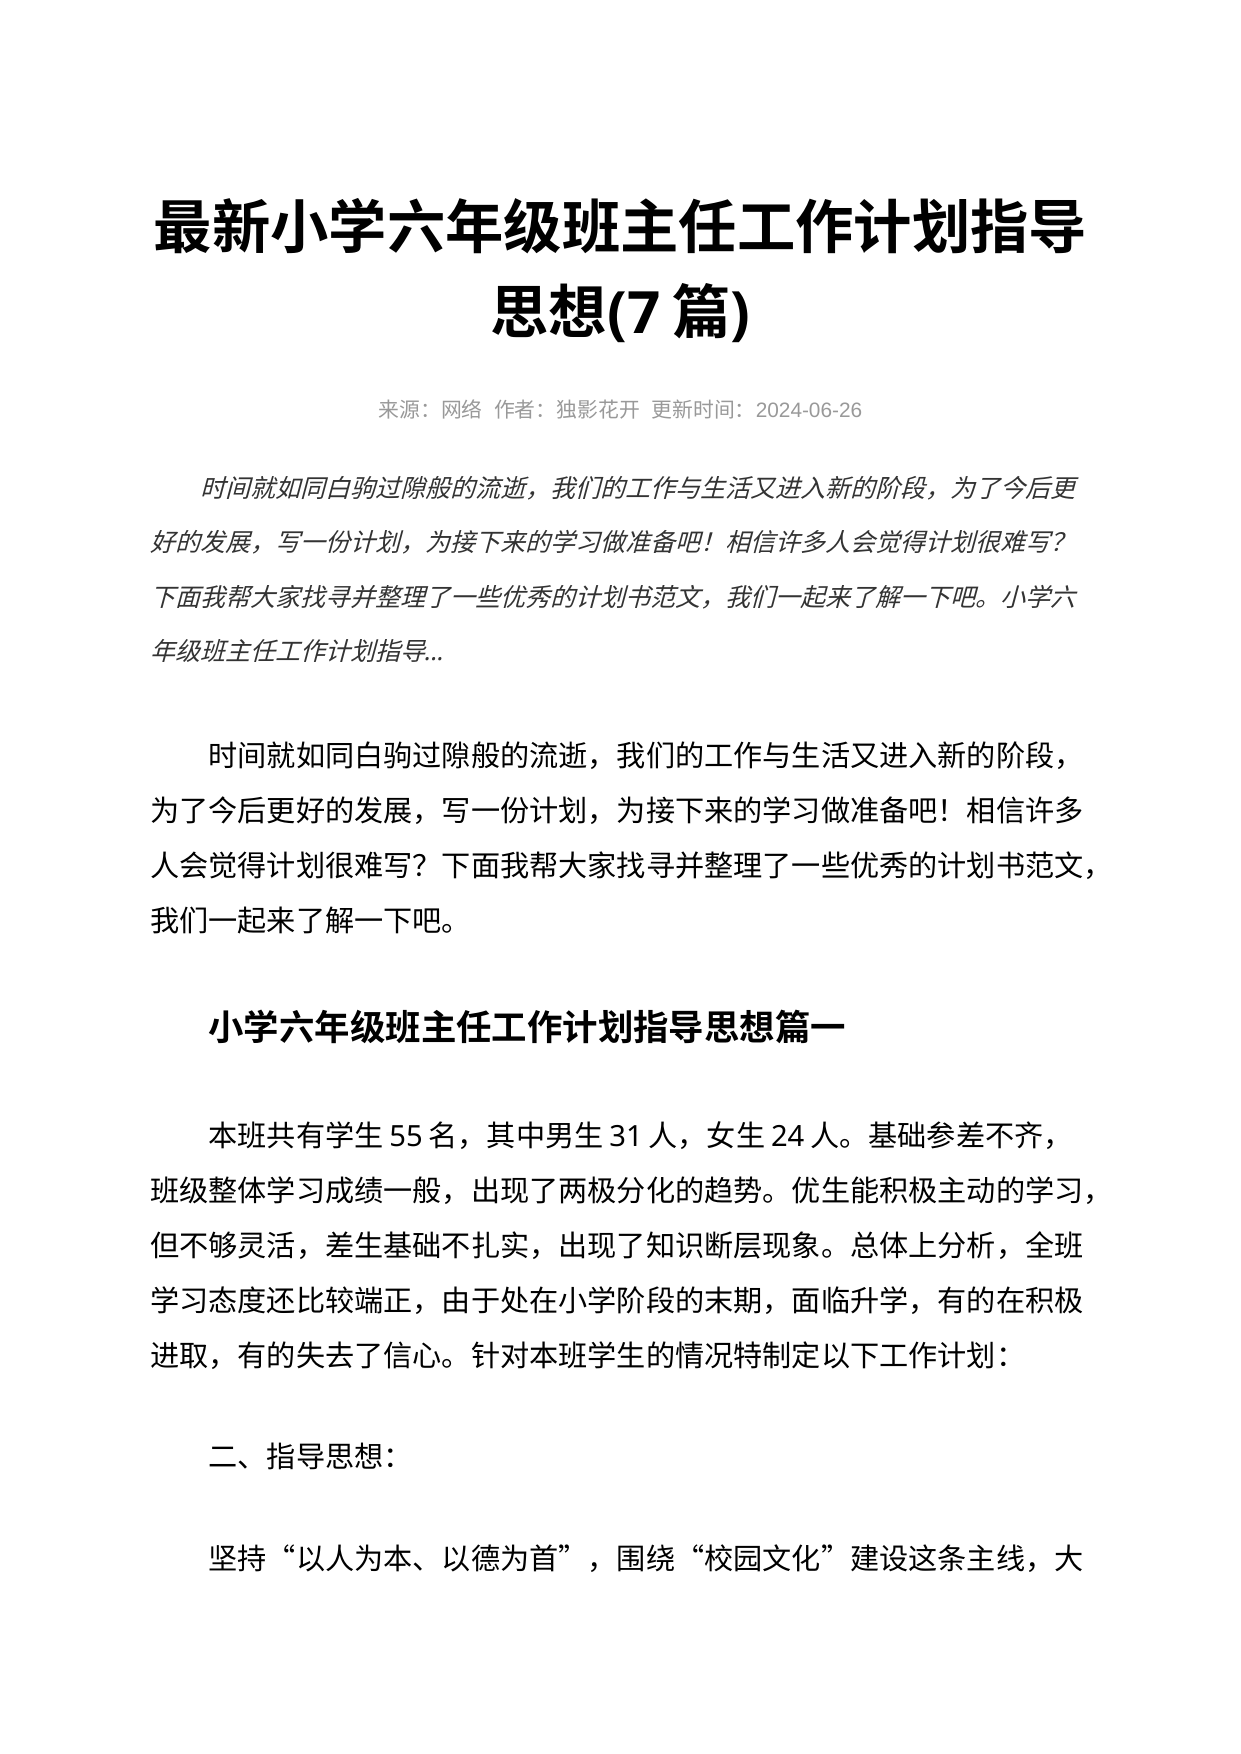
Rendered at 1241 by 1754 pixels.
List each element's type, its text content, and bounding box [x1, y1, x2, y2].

subtitle 最新小学六年级班主任工作计划指导思想(7篇) [150, 181, 1090, 351]
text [150, 1536, 1090, 1578]
text 本班共有学生55名，其中男生31人，女生24人。基础参差不齐，班级整体学习成绩一般，出现了两极分化的趋势。优生能积极主动的学习，但不够灵活，差生基础不扎实，出现了知识断层现象。总体上分析，全班学习态度还比较端正，由于处在小学阶段的末期，面临升学，有的在积极进取，有的失去了信心。针对本班学生的情况特制定以下工作计划： [150, 1112, 1090, 1374]
text 小学六年级班主任工作计划指导思想篇一 [150, 999, 1090, 1050]
text 时间就如同白驹过隙般的流逝，我们的工作与生活又进入新的阶段，为了今后更好的发展，写一份计划，为接下来的学习做准备吧！相信许多人会觉得计划很难写？下面我帮大家找寻并整理了一些优秀的计划书范文，我们一起来了解一下吧。 [150, 733, 1090, 939]
text 时间就如同白驹过隙般的流逝，我们的工作与生活又进入新的阶段，为了今后更好的发展，写一份计划，为接下来的学习做准备吧！相信许多人会觉得计划很难写？下面我帮大家找寻并整理了一些优秀的计划书范文，我们一起来了解一下吧。小学六年级班主任工作计划指导... [150, 468, 1090, 668]
text 二、指导思想： [150, 1434, 1090, 1476]
text 来源：网络 作者：独影花开 更新时间：2024-06-26 [150, 397, 1090, 421]
